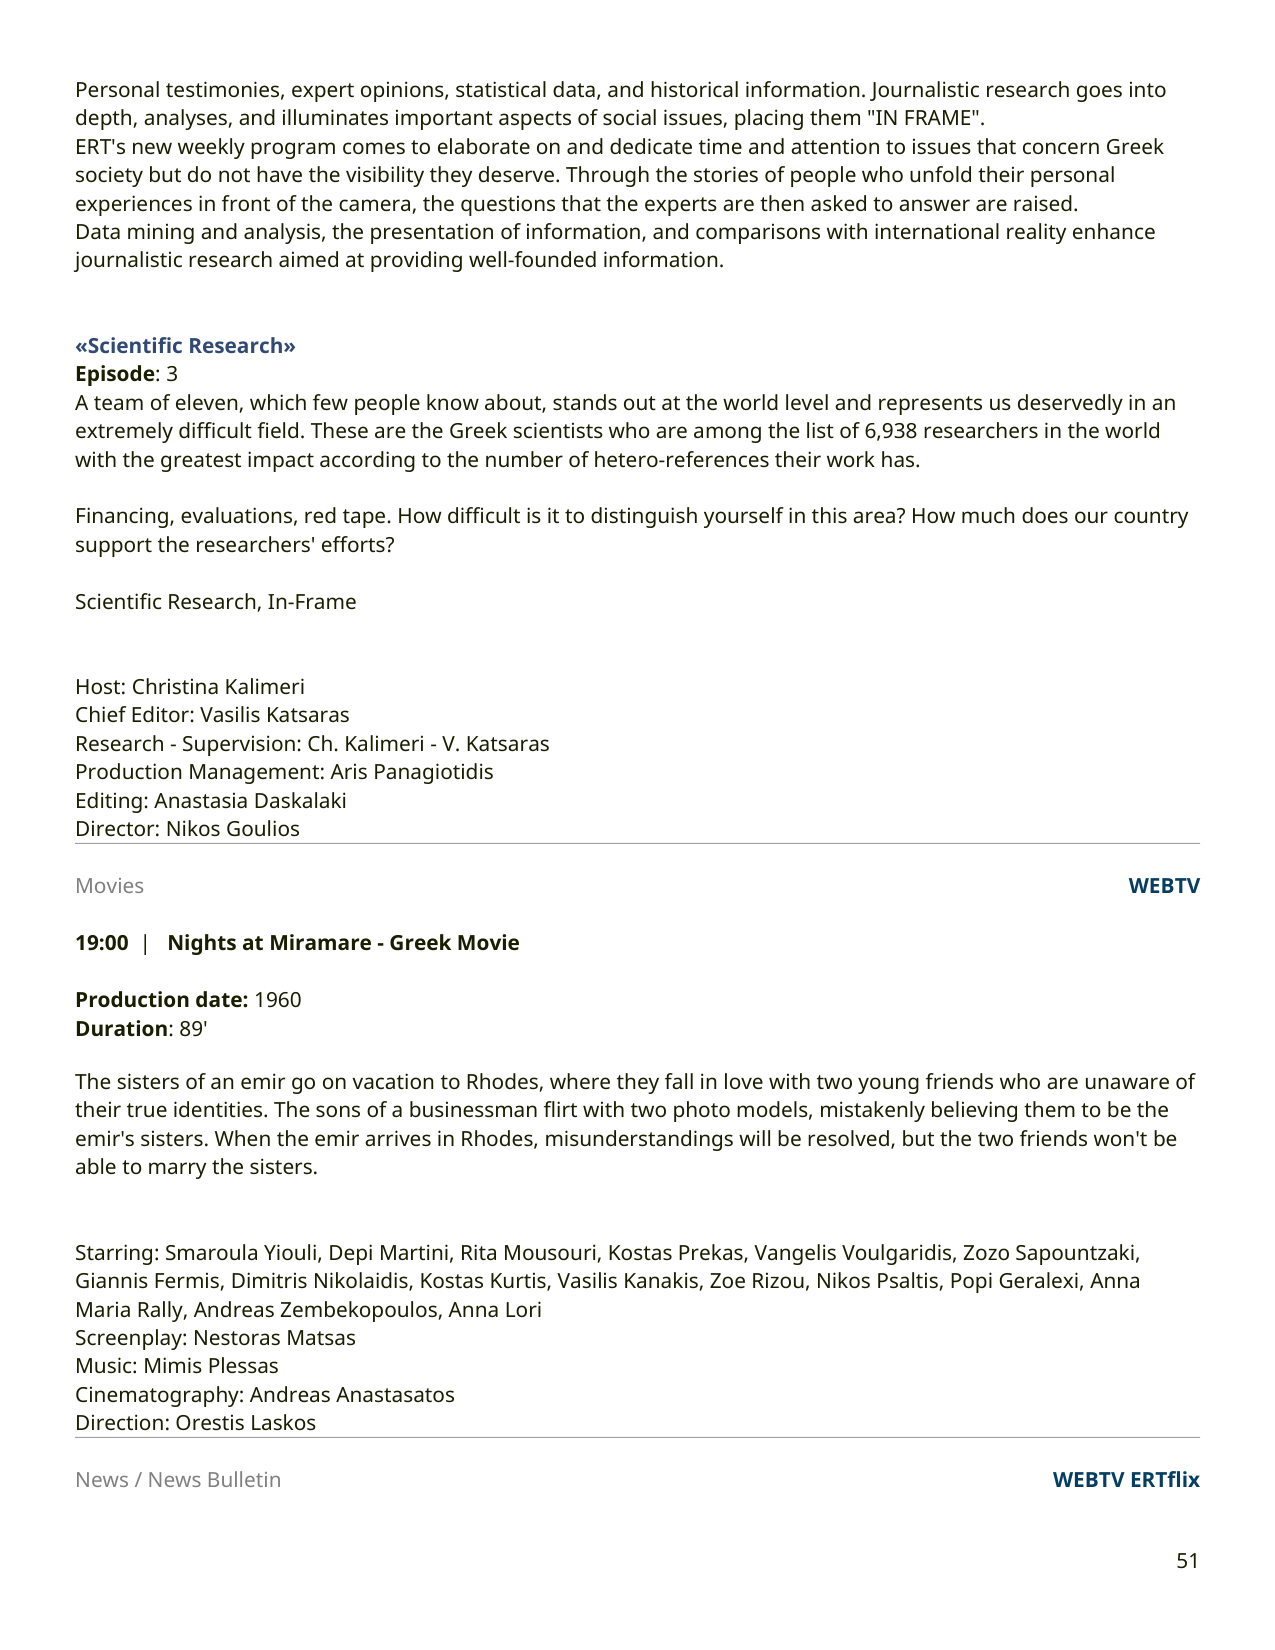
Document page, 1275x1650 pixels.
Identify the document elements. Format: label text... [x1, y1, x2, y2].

table_header WEBTV [638, 872, 1200, 900]
table_header WEBTV ERTflix [638, 1466, 1200, 1494]
text A team of eleven, which few people know about, stands out at the world level and represents us deservedly in an extremely difficult field. These are the Greek scientists who are among the list of 6,938 researchers in the world with the greatest impact according to the number of hetero-references their work has. Financing, evaluations, red tape. How difficult is it to distinguish yourself in this area? How much does our country support the researchers' efforts? Scientific Research, In-Frame [75, 388, 1200, 615]
text «Scientific Research» Episode: 3 [75, 274, 1200, 388]
text Starring: Smaroula Yiouli, Depi Martini, Rita Mousouri, Kostas Prekas, Vangelis Voulgaridis, Zozo Sapountzaki, Giannis Fermis, Dimitris Nikolaidis, Kostas Kurtis, Vasilis Kanakis, Zoe Rizou, Nikos Psaltis, Popi Geralexi, Anna Maria Rally, Andreas Zembekopoulos, Anna Lori Screenplay: Nestoras Matsas Music: Mimis Plessas Cinematography: Andreas Anastasatos Direction: Orestis Laskos [75, 1181, 1200, 1436]
text The sisters of an emir go on vacation to Rhodes, where they fall in love with two young friends who are unaware of their true identities. The sons of a businessman flirt with two photo models, mistakenly believing them to be the emir's sisters. When the emir arrives in Rhodes, misunderstandings will be resolved, but the two friends won't be able to marry the sisters. [75, 1067, 1200, 1181]
table_header Movies [75, 872, 637, 900]
text Host: Christina Kalimeri Chief Editor: Vasilis Katsaras Research - Supervision: Ch. Kalimeri - V. Katsaras Production Management: Aris Panagiotidis Editing: Anastasia Daskalaki Director: Nikos Goulios [75, 615, 1200, 842]
text Personal testimonies, expert opinions, statistical data, and historical information. Journalistic research goes into depth, analyses, and illuminates important aspects of social issues, placing them "IN FRAME". ERT's new weekly program comes to elaborate on and dedicate time and attention to issues that concern Greek society but do not have the visibility they deserve. Through the stories of people who unfold their personal experiences in front of the camera, the questions that the experts are then asked to answer are raised. Data mining and analysis, the presentation of information, and comparisons with international reality enhance journalistic research aimed at providing well-founded information. [75, 75, 1200, 274]
table_header News / News Bulletin [75, 1466, 637, 1494]
text 19:00 | Nights at Miramare - Greek Movie Production date: 1960 Duration: 89' [75, 900, 1200, 1042]
